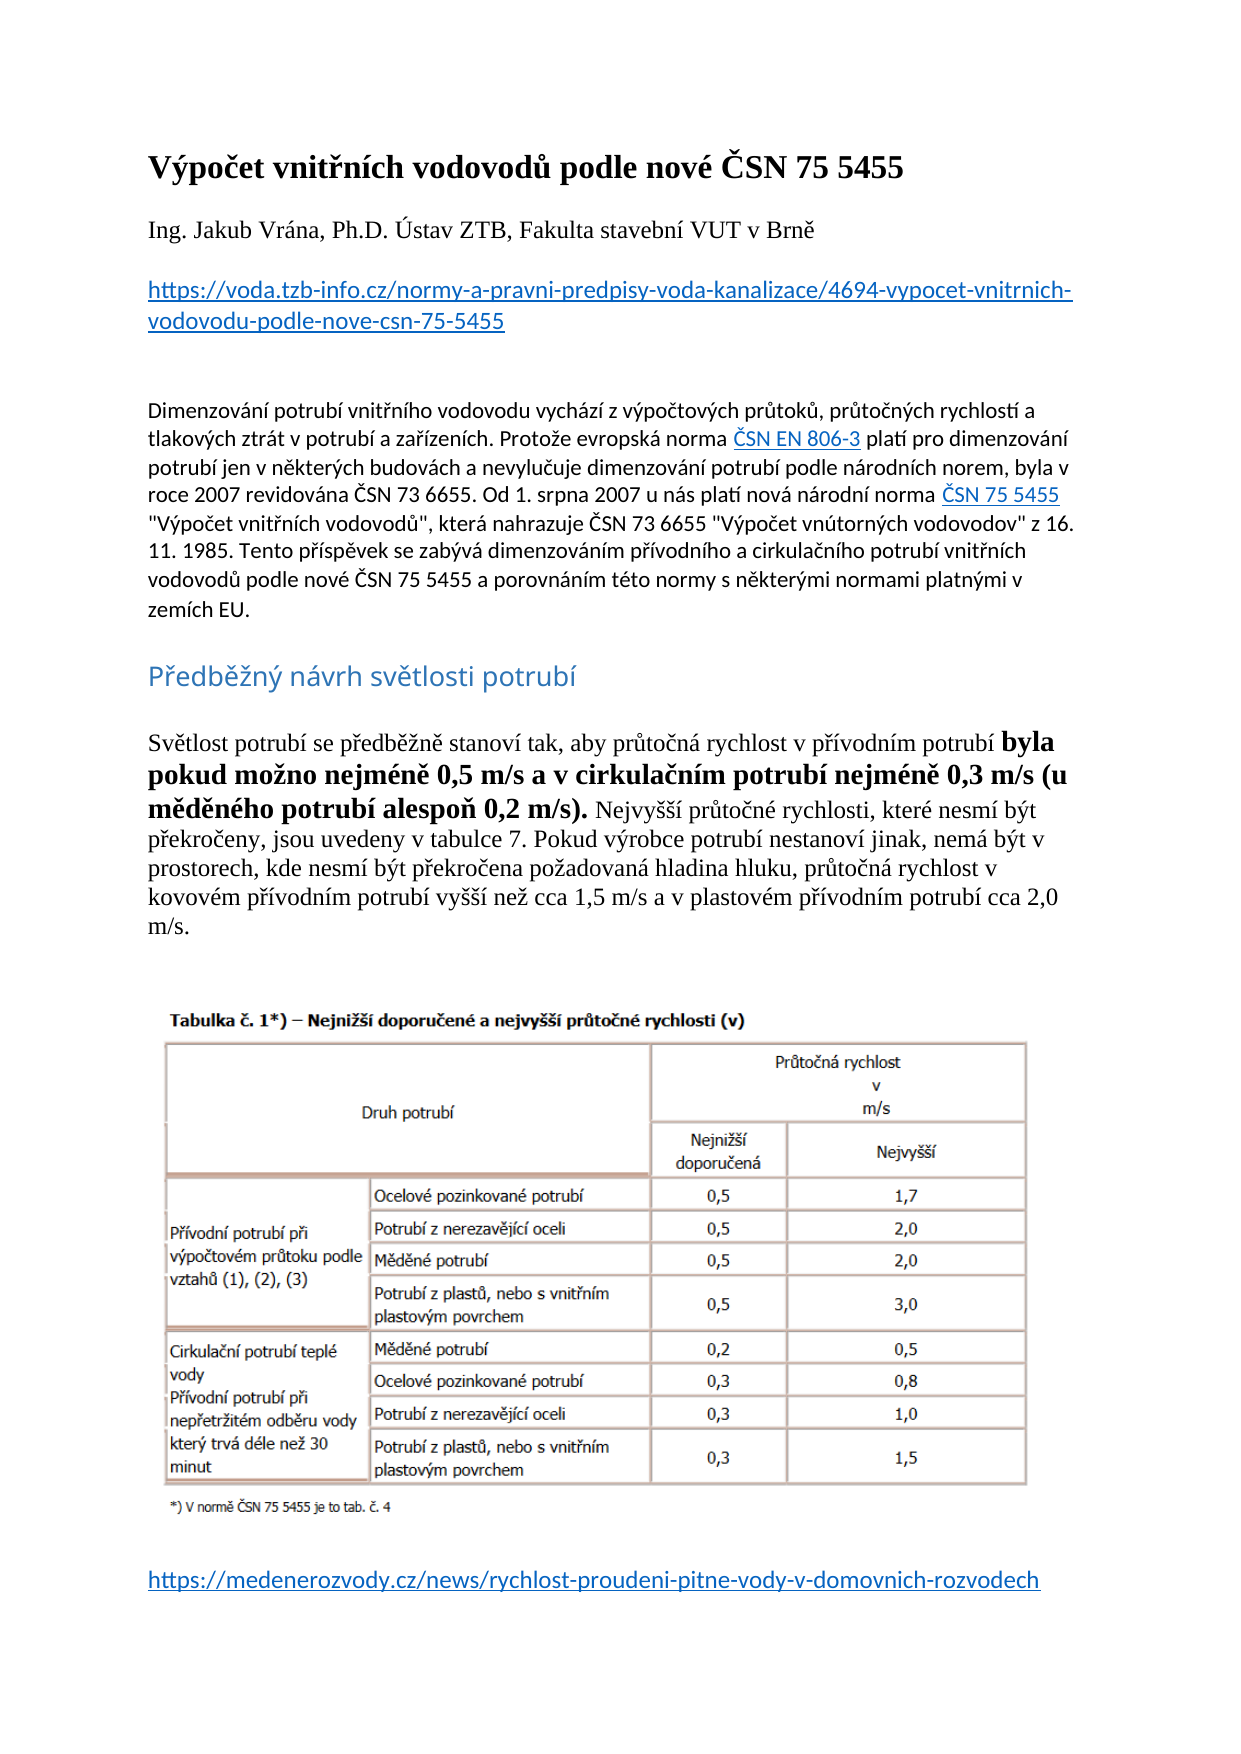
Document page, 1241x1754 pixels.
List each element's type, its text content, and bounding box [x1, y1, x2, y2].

text Výpočet vnitřních vodovodů podle nové ČSN 75 5455 [148, 148, 1092, 186]
subtitle Předběžný návrh světlosti potrubí [148, 658, 1092, 695]
picture [147, 999, 1041, 1518]
text https://voda.tzb-info.cz/normy-a-pravni-predpisy-voda-kanalizace/4694-vypocet-vnitrnich-vodovodu-podle-nove-csn-75-5455 [148, 274, 1092, 336]
text Světlost potrubí se předběžně stanoví tak, aby průtočná rychlost v přívodním potrubí byla pokud možno nejméně 0,5 m/s a v cirkulačním potrubí nejméně 0,3 m/s (u měděného potrubí alespoň 0,2 m/s). Nejvyšší průtočné rychlosti, které nesmí být překročeny, jsou uvedeny v tabulce 7. Pokud výrobce potrubí nestanoví jinak, nemá být v prostorech, kde nesmí být překročena požadovaná hladina hluku, průtočná rychlost v kovovém přívodním potrubí vyšší než cca 1,5 m/s a v plastovém přívodním potrubí cca 2,0 m/s. [148, 724, 1092, 939]
text Ing. Jakub Vrána, Ph.D. Ústav ZTB, Fakulta stavební VUT v Brně [148, 215, 1092, 244]
text Dimenzování potrubí vnitřního vodovodu vychází z výpočtových průtoků, průtočných rychlostí a tlakových ztrát v potrubí a zařízeních. Protože evropská norma ČSN EN 806-3 platí pro dimenzování potrubí jen v některých budovách a nevylučuje dimenzování potrubí podle národních norem, byla v roce 2007 revidována ČSN 73 6655. Od 1. srpna 2007 u nás platí nová národní norma ČSN 75 5455 "Výpočet vnitřních vodovodů", která nahrazuje ČSN 73 6655 "Výpočet vnútorných vodovodov" z 16. 11. 1985. Tento příspěvek se zabývá dimenzováním přívodního a cirkulačního potrubí vnitřních vodovodů podle nové ČSN 75 5455 a porovnáním této normy s některými normami platnými v zemích EU. [148, 397, 1092, 623]
